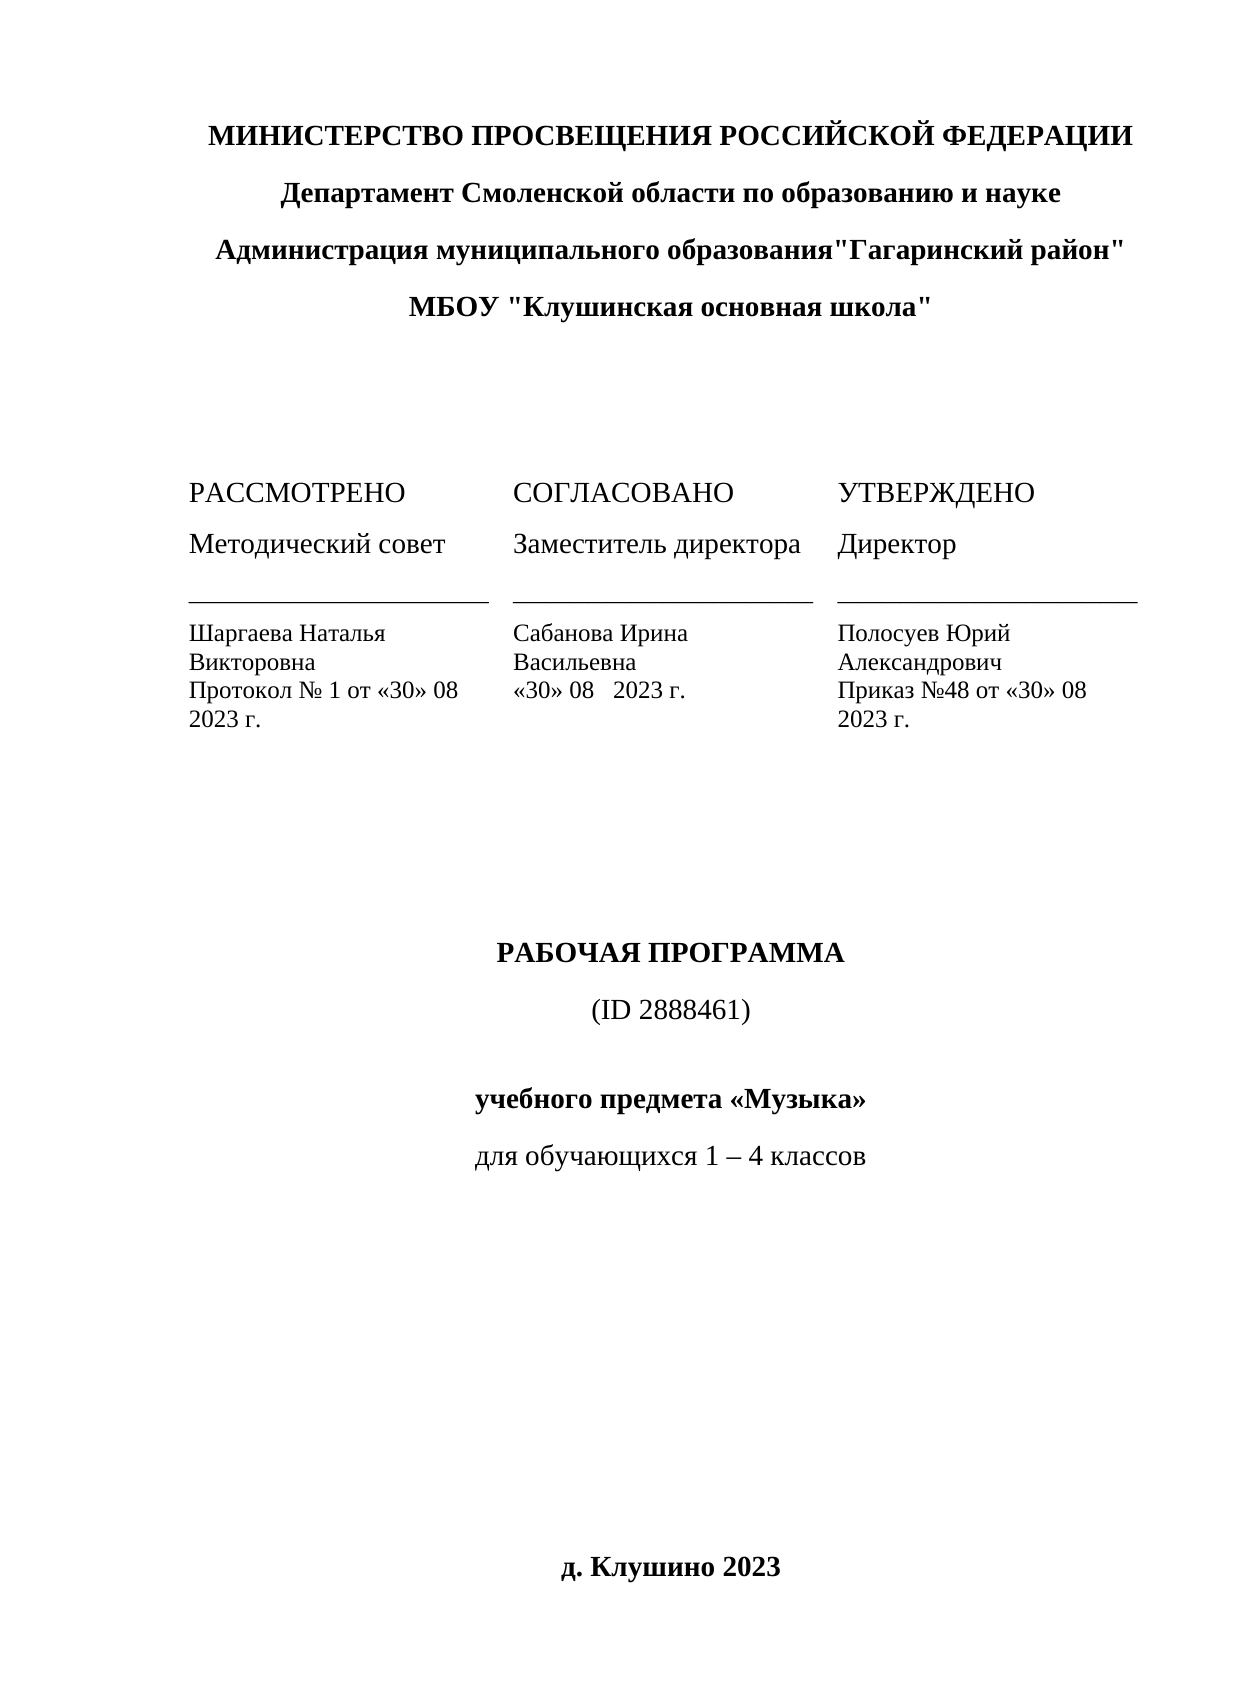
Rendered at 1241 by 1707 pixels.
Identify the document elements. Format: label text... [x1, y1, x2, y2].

text (ID 2888461) [190, 992, 1152, 1026]
text Администрация муниципального образования"Гагаринский район" [190, 232, 1152, 266]
text д. Клушино 2023 [190, 1549, 1152, 1583]
text МИНИСТЕРСТВО ПРОСВЕЩЕНИЯ РОССИЙСКОЙ ФЕДЕРАЦИИ [190, 118, 1152, 152]
text РАБОЧАЯ ПРОГРАММА [190, 935, 1152, 969]
text для обучающихся 1 – 4 классов [190, 1138, 1152, 1172]
text Департамент Смоленской области по образованию и науке [190, 175, 1152, 209]
table_header РАССМОТРЕНО Методический совет ________________________ Шаргаева Наталья Викторовна Протокол № 1 от «30» 08 2023 г. [177, 475, 502, 774]
text МБОУ "Клушинская основная школа" [190, 289, 1152, 323]
table_header СОГЛАСОВАНО Заместитель директора ________________________ Сабанова Ирина Васильевна «30» 08 2023 г. [502, 475, 826, 774]
text учебного предмета «Музыка» [190, 1081, 1152, 1115]
table_header УТВЕРЖДЕНО Директор ________________________ Полосуев Юрий Александрович Приказ №48 от «30» 08 2023 г. [826, 475, 1151, 774]
